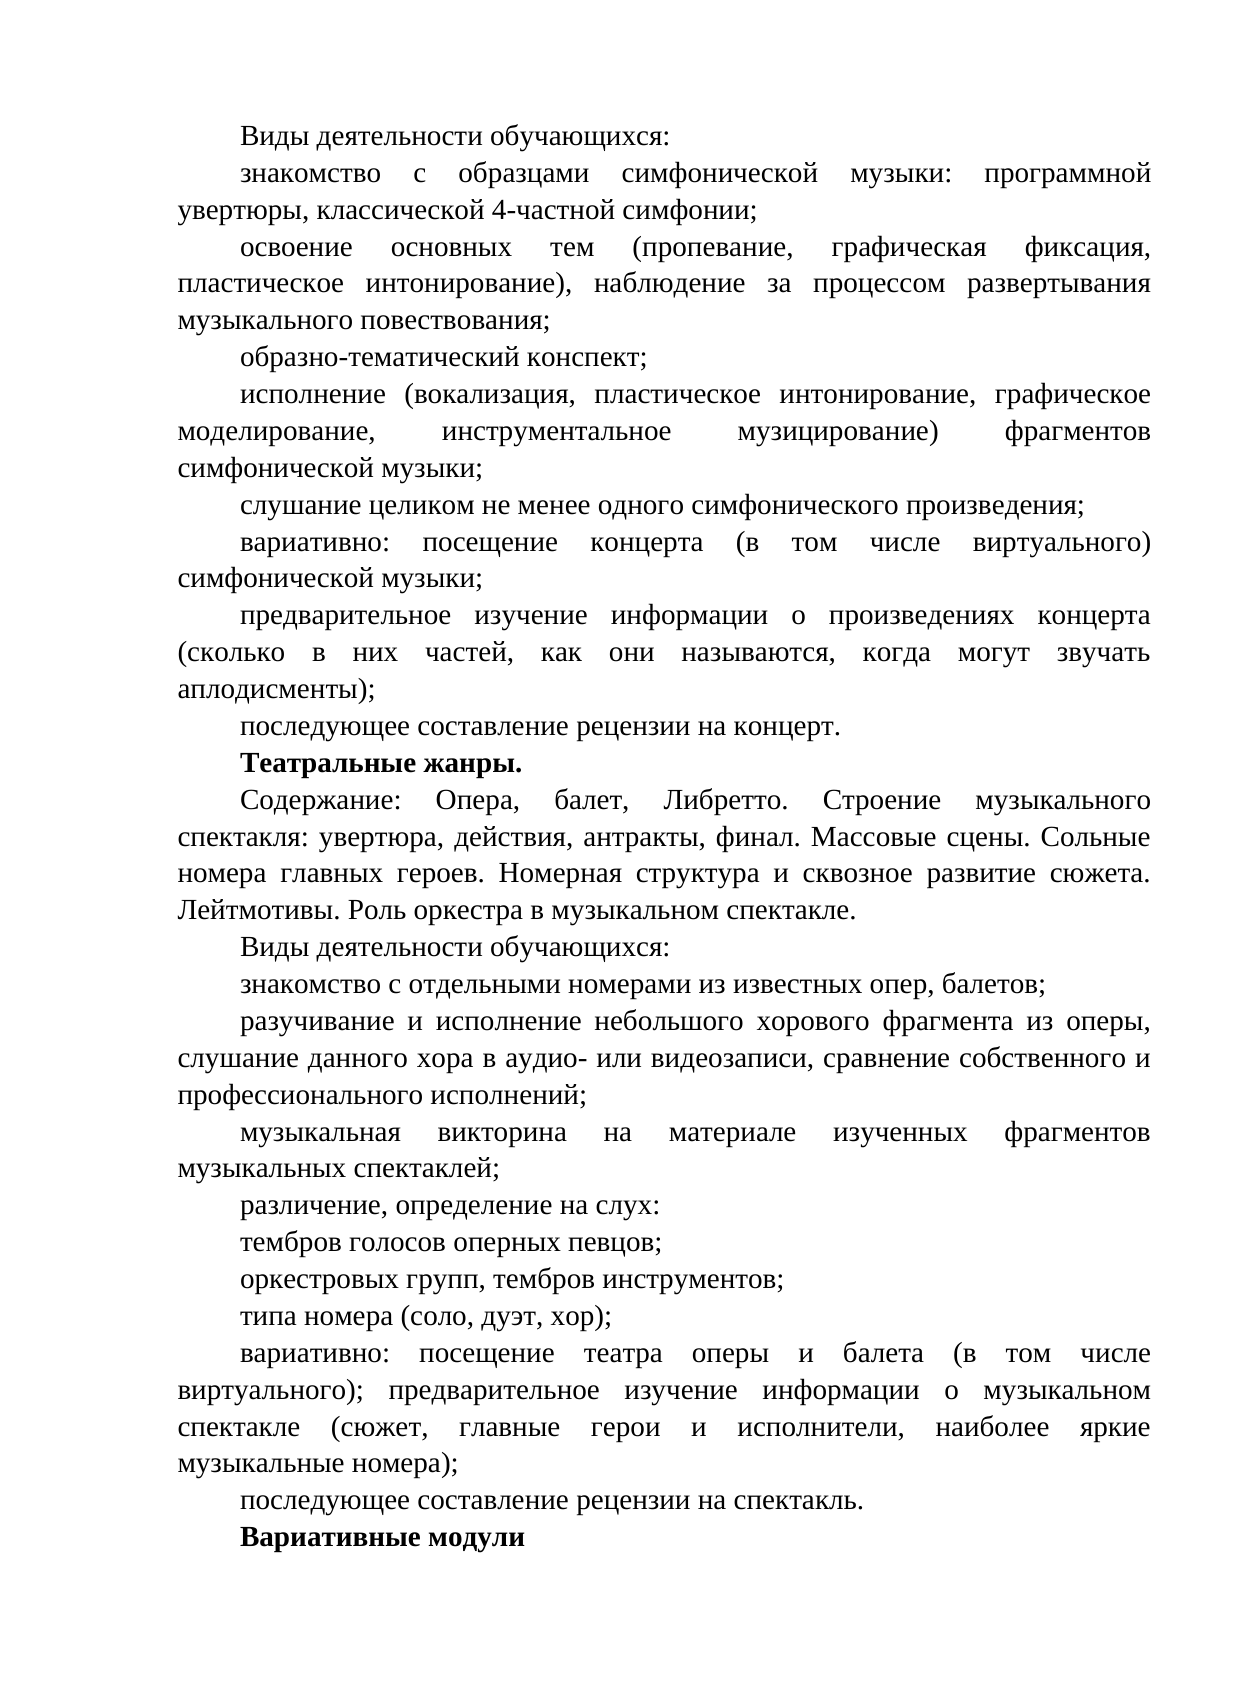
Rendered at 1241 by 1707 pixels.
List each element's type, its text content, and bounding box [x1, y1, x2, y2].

text различение, определение на слух: [177, 1187, 1152, 1221]
text Театральные жанры. [177, 745, 1152, 778]
text разучивание и исполнение небольшого хорового фрагмента из оперы, слушание данного хора в аудио- или видеозаписи, сравнение собственного и профессионального исполнений; [177, 1003, 1152, 1110]
text Вариативные модули [177, 1519, 1152, 1553]
text образно-тематический конспект; [177, 339, 1152, 373]
text типа номера (соло, дуэт, хор); [177, 1298, 1152, 1332]
text Виды деятельности обучающихся: [177, 118, 1152, 152]
text музыкальная викторина на материале изученных фрагментов музыкальных спектаклей; [177, 1114, 1152, 1184]
text последующее составление рецензии на спектакль. [177, 1482, 1152, 1516]
text знакомство с образцами симфонической музыки: программной увертюры, классической 4-частной симфонии; [177, 155, 1152, 225]
text слушание целиком не менее одного симфонического произведения; [177, 487, 1152, 520]
text исполнение (вокализация, пластическое интонирование, графическое моделирование, инструментальное музицирование) фрагментов симфонической музыки; [177, 376, 1152, 483]
text оркестровых групп, тембров инструментов; [177, 1261, 1152, 1295]
text вариативно: посещение театра оперы и балета (в том числе виртуального); предварительное изучение информации о музыкальном спектакле (сюжет, главные герои и исполнители, наиболее яркие музыкальные номера); [177, 1335, 1152, 1479]
text последующее составление рецензии на концерт. [177, 708, 1152, 742]
text предварительное изучение информации о произведениях концерта (сколько в них частей, как они называются, когда могут звучать аплодисменты); [177, 597, 1152, 705]
text вариативно: посещение концерта (в том числе виртуального) симфонической музыки; [177, 524, 1152, 594]
text тембров голосов оперных певцов; [177, 1224, 1152, 1258]
text Содержание: Опера, балет, Либретто. Строение музыкального спектакля: увертюра, действия, антракты, финал. Массовые сцены. Сольные номера главных героев. Номерная структура и сквозное развитие сюжета. Лейтмотивы. Роль оркестра в музыкальном спектакле. [177, 782, 1152, 926]
text Виды деятельности обучающихся: [177, 929, 1152, 963]
text освоение основных тем (пропевание, графическая фиксация, пластическое интонирование), наблюдение за процессом развертывания музыкального повествования; [177, 229, 1152, 336]
text знакомство с отдельными номерами из известных опер, балетов; [177, 966, 1152, 1000]
